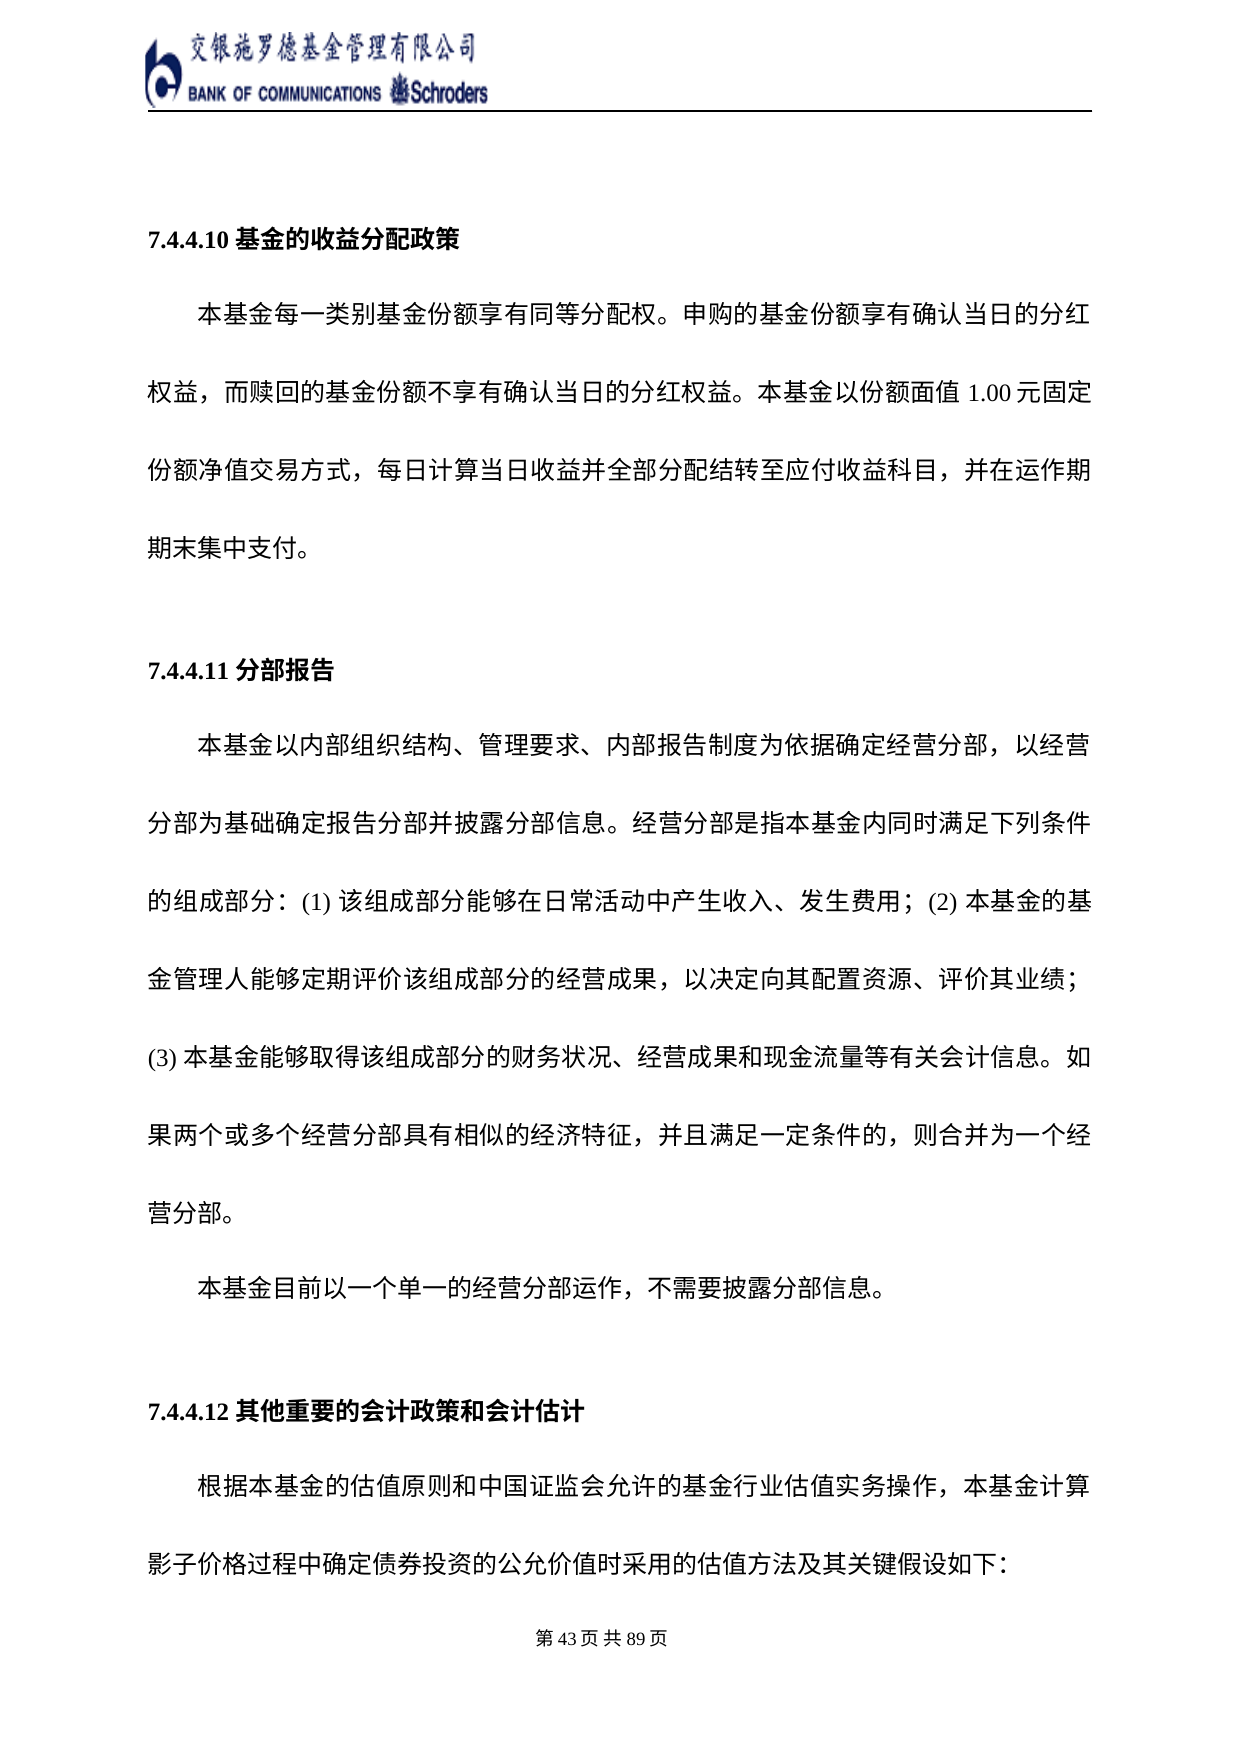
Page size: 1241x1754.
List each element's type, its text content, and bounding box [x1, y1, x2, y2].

text 本基金每一类别基金份额享有同等分配权。申购的基金份额享有确认当日的分红权益，而赎回的基金份额不享有确认当日的分红权益。本基金以份额面值1.00元固定份额净值交易方式，每日计算当日收益并全部分配结转至应付收益科目，并在运作期期末集中支付。 [148, 280, 1092, 579]
text 7.4.4.12 其他重要的会计政策和会计估计 [148, 1377, 1092, 1442]
picture [145, 32, 488, 108]
text 本基金目前以一个单一的经营分部运作，不需要披露分部信息。 [148, 1254, 1092, 1319]
text 本基金以内部组织结构、管理要求、内部报告制度为依据确定经营分部，以经营分部为基础确定报告分部并披露分部信息。经营分部是指本基金内同时满足下列条件的组成部分：(1) 该组成部分能够在日常活动中产生收入、发生费用；(2) 本基金的基金管理人能够定期评价该组成部分的经营成果，以决定向其配置资源、评价其业绩；(3) 本基金能够取得该组成部分的财务状况、经营成果和现金流量等有关会计信息。如果两个或多个经营分部具有相似的经济特征，并且满足一定条件的，则合并为一个经营分部。 [148, 711, 1092, 1244]
text 7.4.4.10 基金的收益分配政策 [148, 205, 1092, 270]
text 7.4.4.11 分部报告 [148, 636, 1092, 701]
text 根据本基金的估值原则和中国证监会允许的基金行业估值实务操作，本基金计算影子价格过程中确定债券投资的公允价值时采用的估值方法及其关键假设如下： [148, 1452, 1092, 1595]
